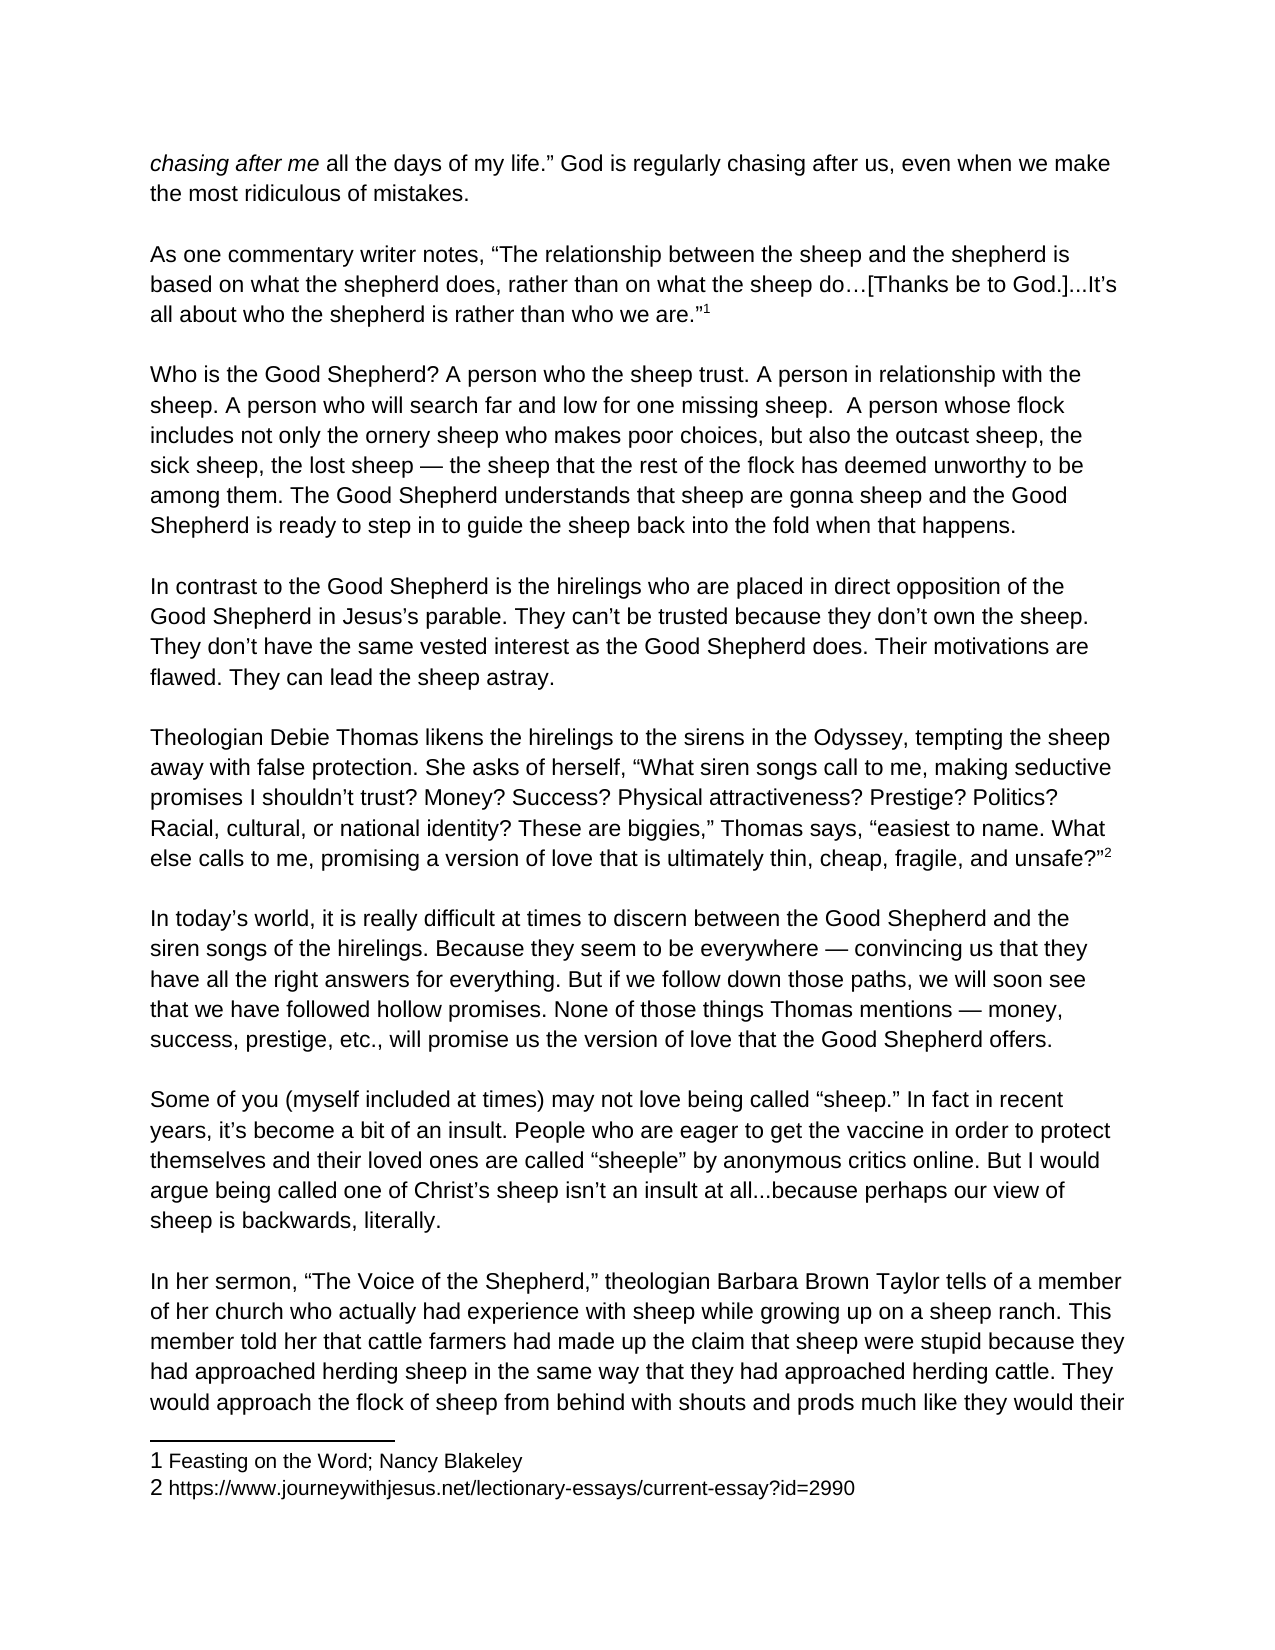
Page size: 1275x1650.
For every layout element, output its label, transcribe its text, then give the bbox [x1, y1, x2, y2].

text In today’s world, it is really difficult at times to discern between the Good Shepherd and the siren songs of the hirelings. Because they seem to be everywhere — convincing us that they have all the right answers for everything. But if we follow down those paths, we will soon see that we have followed hollow promises. None of those things Thomas mentions — money, success, prestige, etc., will promise us the version of love that the Good Shepherd offers. [150, 905, 1125, 1052]
text Who is the Good Shepherd? A person who the sheep trust. A person in relationship with the sheep. A person who will search far and low for one missing sheep. A person whose flock includes not only the ornery sheep who makes poor choices, but also the outcast sheep, the sick sheep, the lost sheep — the sheep that the rest of the flock has deemed unworthy to be among them. The Good Shepherd understands that sheep are gonna sheep and the Good Shepherd is ready to step in to guide the sheep back into the fold when that happens. [150, 361, 1125, 539]
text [150, 150, 1125, 207]
text In contrast to the Good Shepherd is the hirelings who are placed in direct opposition of the Good Shepherd in Jesus’s parable. They can’t be trusted because they don’t own the sheep. They don’t have the same vested interest as the Good Shepherd does. Their motivations are flawed. They can lead the sheep astray. [150, 573, 1125, 690]
text As one commentary writer notes, “The relationship between the sheep and the shepherd is based on what the shepherd does, rather than on what the sheep do…[Thanks be to God.]...It’s all about who the shepherd is rather than who we are.” [150, 241, 1125, 327]
text Some of you (myself included at times) may not love being called “sheep.” In fact in recent years, it’s become a bit of an insult. People who are eager to get the vaccine in order to protect themselves and their loved ones are called “sheeple” by anonymous critics online. But I would argue being called one of Christ’s sheep isn’t an insult at all...because perhaps our view of sheep is backwards, literally. [150, 1086, 1125, 1234]
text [150, 1268, 1125, 1415]
text Theologian Debie Thomas likens the hirelings to the sirens in the Odyssey, tempting the sheep away with false protection. She asks of herself, “What siren songs call to me, making seductive promises I shouldn’t trust? Money? Success? Physical attractiveness? Prestige? Politics? Racial, cultural, or national identity? These are biggies,” Thomas says, “easiest to name. What else calls to me, promising a version of love that is ultimately thin, cheap, fragile, and unsafe?” [150, 724, 1125, 871]
